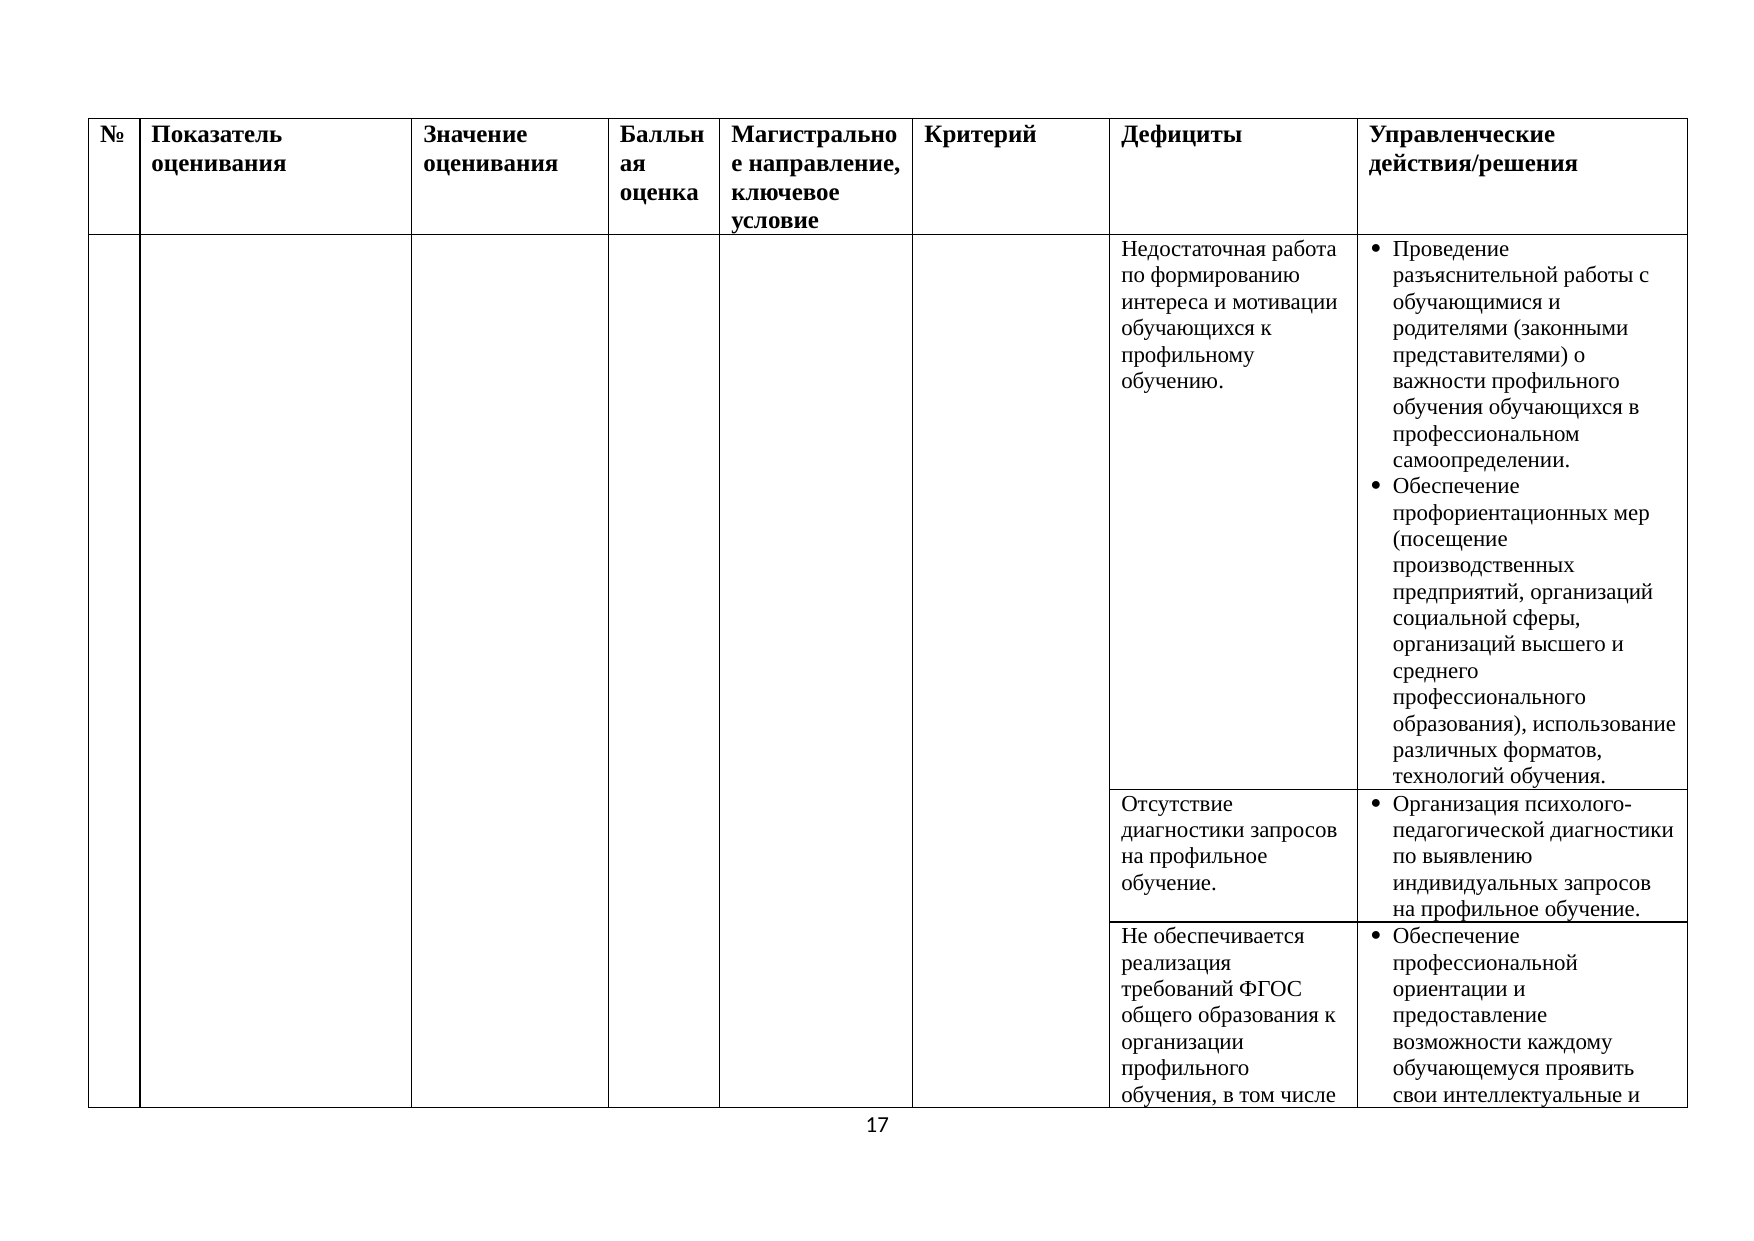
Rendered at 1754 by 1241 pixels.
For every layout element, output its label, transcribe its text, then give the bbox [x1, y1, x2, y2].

table_cell Недостаточная работа по формированию интереса и мотивации обучающихся к профильному обучению. [1110, 235, 1357, 789]
table_header Магистральное направление, ключевое условие [720, 119, 912, 234]
table_header № [89, 119, 139, 234]
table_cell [1358, 923, 1687, 1107]
table_header Балльная оценка [609, 119, 719, 234]
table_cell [1110, 923, 1357, 1107]
table_header Показатель оценивания [141, 119, 411, 234]
table_cell Проведение разъяснительной работы с обучающимися и родителями (законными представителями) о важности профильного обучения обучающихся в профессиональном самоопределении. Обеспечение профориентационных мер (посещение производственных предприятий, организаций социальной сферы, организаций высшего и среднего профессионального образования), использование различных форматов, технологий обучения. [1358, 235, 1687, 789]
table_header Значение оценивания [412, 119, 608, 234]
table_header Дефициты [1110, 119, 1357, 234]
table_cell Организация психолого-педагогической диагностики по выявлению индивидуальных запросов на профильное обучение. [1358, 790, 1687, 921]
table_header Критерий [913, 119, 1109, 234]
table_cell Отсутствие диагностики запросов на профильное обучение. [1110, 790, 1357, 921]
table_header Управленческие действия/решения [1358, 119, 1687, 234]
